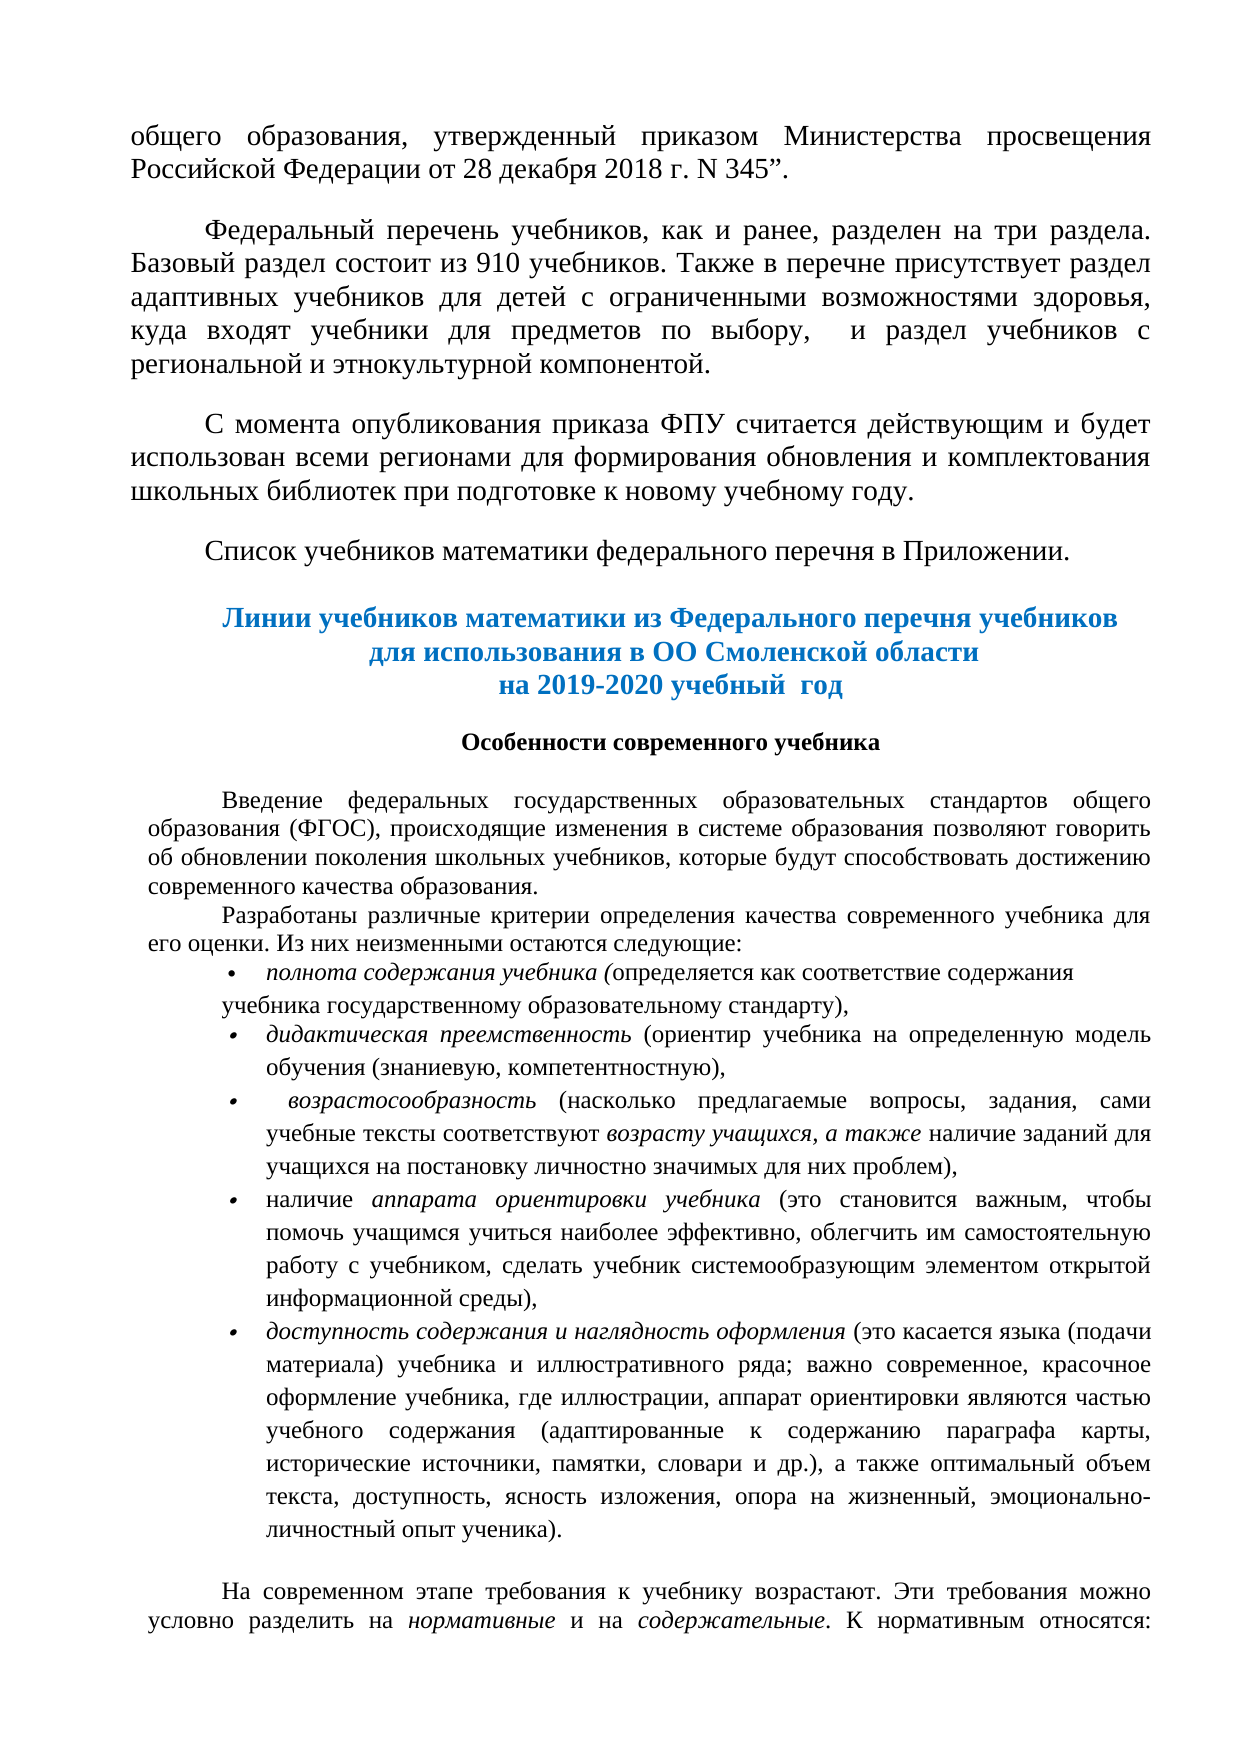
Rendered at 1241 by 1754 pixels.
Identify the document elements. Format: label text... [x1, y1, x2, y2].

text для использования в ОО Смоленской области [130, 634, 1152, 667]
list дидактическая преемственность (ориентир учебника на определенную модель обучения (знаниевую, компетентностную), [228, 1019, 1152, 1081]
list возрастосообразность (насколько предлагаемые вопросы, задания, сами учебные тексты соответствуют возрасту учащихся, а также наличие заданий для учащихся на постановку личностно значимых для них проблем), [228, 1085, 1152, 1180]
text С момента опубликования приказа ФПУ считается действующим и будет использован всеми регионами для формирования обновления и комплектования школьных библиотек при подготовке к новому учебному году. [130, 406, 1152, 507]
text Введение федеральных государственных образовательных стандартов общего образования (ФГОС), происходящие изменения в системе образования позволяют говорить об обновлении поколения школьных учебников, которые будут способствовать достижению современного качества образования. [148, 785, 1152, 900]
text Линии учебников математики из Федерального перечня учебников [130, 600, 1152, 634]
text учебника государственному образовательному стандарту), [148, 990, 1152, 1019]
list полнота содержания учебника (определяется как соответствие содержания [228, 957, 1152, 986]
list наличие аппарата ориентировки учебника (это становится важным, чтобы помочь учащимся учиться наиболее эффективно, облегчить им самостоятельную работу с учебником, сделать учебник системообразующим элементом открытой информационной среды), [228, 1184, 1152, 1312]
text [148, 1576, 1152, 1634]
text на 2019-2020 учебный год [130, 667, 1152, 701]
text Разработаны различные критерии определения качества современного учебника для его оценки. Из них неизменными остаются следующие: [148, 900, 1152, 957]
text Список учебников математики федерального перечня в Приложении. [130, 533, 1152, 567]
text Федеральный перечень учебников, как и ранее, разделен на три раздела. Базовый раздел состоит из 910 учебников. Также в перечне присутствует раздел адаптивных учебников для детей с ограниченными возможностями здоровья, куда входят учебники для предметов по выбору, и раздел учебников с региональной и этнокультурной компонентой. [130, 212, 1152, 379]
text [130, 118, 1152, 185]
text Особенности современного учебника [130, 727, 1152, 756]
list доступность содержания и наглядность оформления (это касается языка (подачи материала) учебника и иллюстративного ряда; важно современное, красочное оформление учебника, где иллюстрации, аппарат ориентировки являются частью учебного содержания (адаптированные к содержанию параграфа карты, исторические источники, памятки, словари и др.), а также оптимальный объем текста, доступность, ясность изложения, опора на жизненный, эмоционально-личностный опыт ученика). [228, 1316, 1152, 1543]
